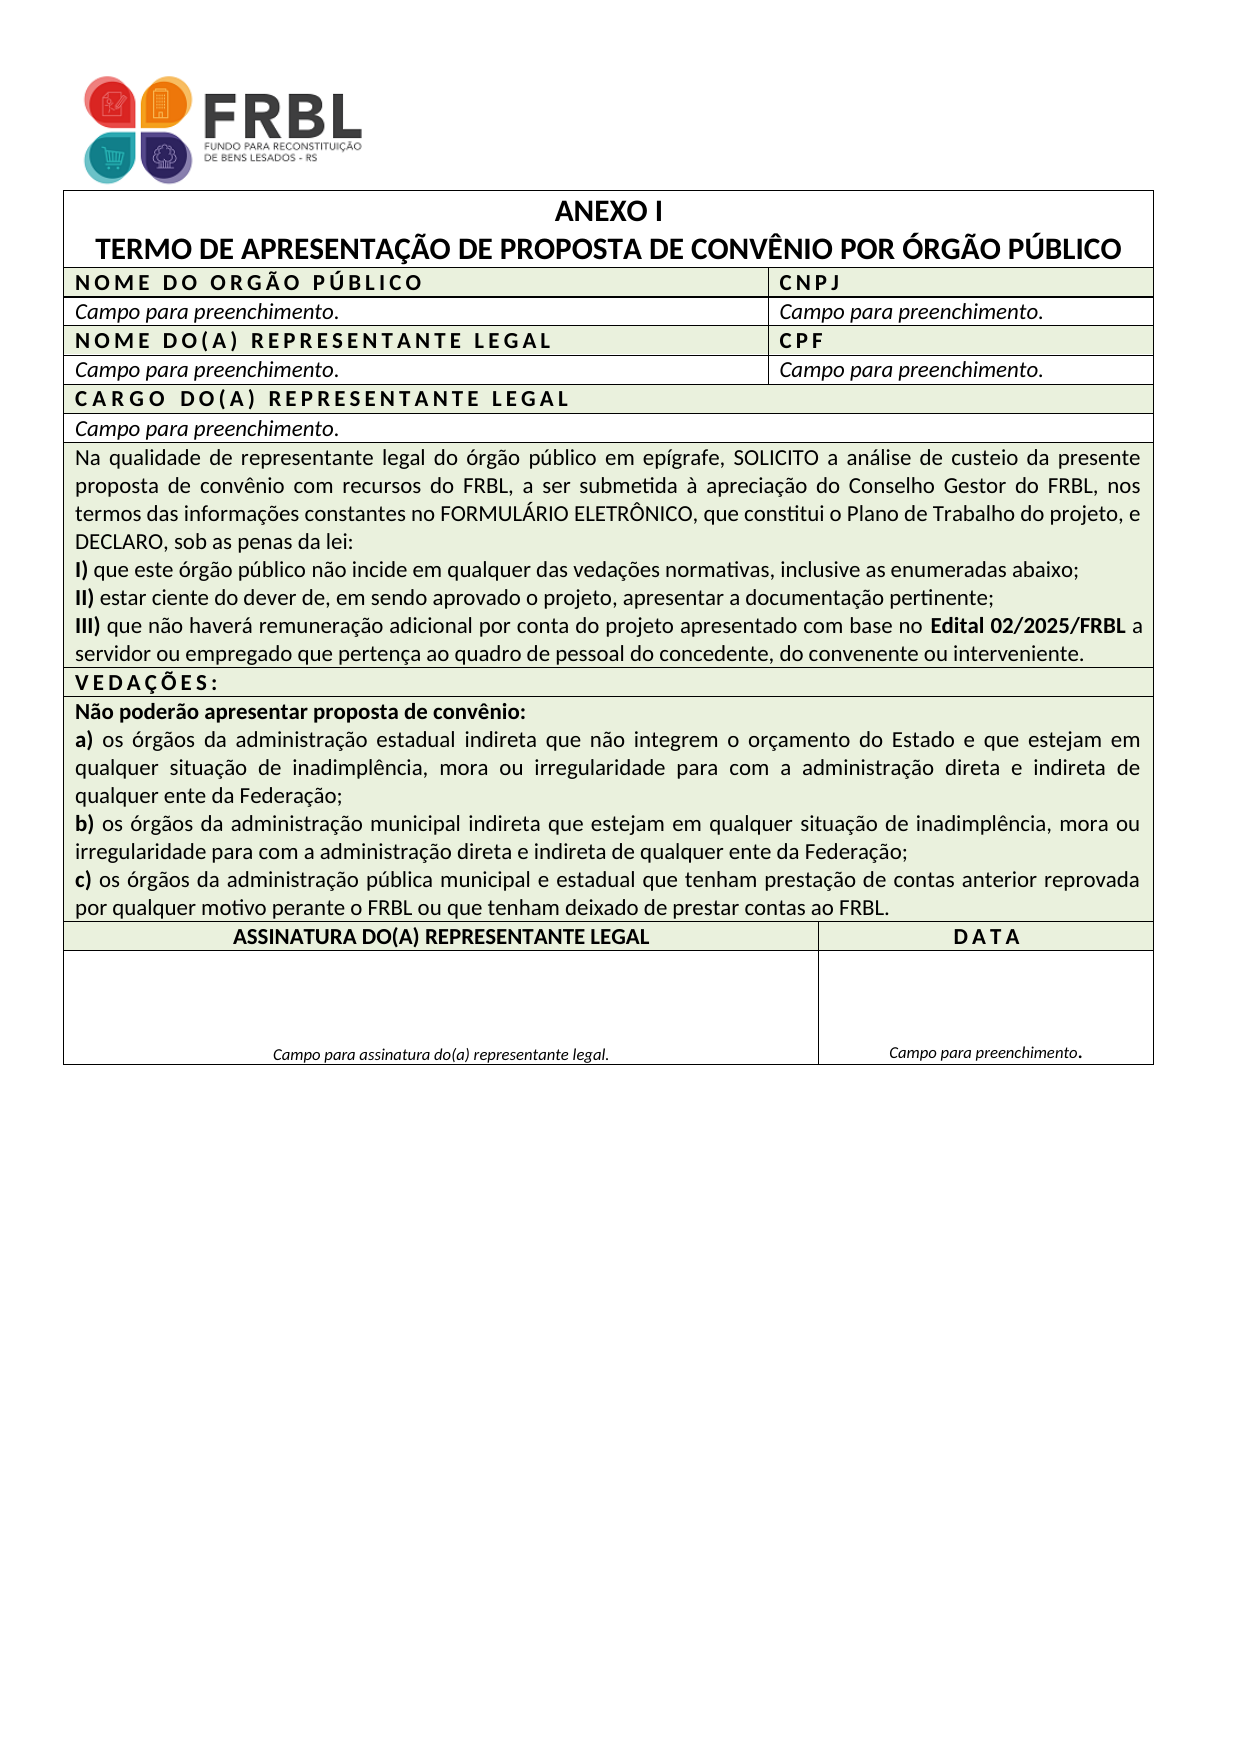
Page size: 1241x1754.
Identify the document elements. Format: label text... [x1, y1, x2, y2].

table_cell NOME DO(A) REPRESENTANTE LEGAL [64, 326, 768, 354]
table_cell Campo para assinatura do(a) representante legal. [64, 951, 818, 1064]
table_cell Campo para preenchimento. [769, 298, 1153, 325]
picture [75, 73, 376, 190]
table_cell Campo para preenchimento. [64, 298, 768, 325]
table_cell Campo para preenchimento. [819, 951, 1153, 1064]
table_cell Campo para preenchimento. [64, 356, 768, 383]
table_cell C A R G O DO(A) REPRESENTANTE LEGAL [64, 385, 1153, 413]
table_cell NOME DO ORGÃO PÚBLICO [64, 268, 768, 296]
table_cell Campo para preenchimento. [769, 356, 1153, 383]
table_cell VEDAÇÕES: [64, 668, 1153, 696]
table_cell DATA [819, 922, 1153, 950]
table_header ANEXO I TERMO DE APRESENTAÇÃO DE PROPOSTA DE CONVÊNIO POR ÓRGÃO PÚBLICO [64, 191, 1153, 267]
table_cell CPF [769, 326, 1153, 354]
table_cell Não poderão apresentar proposta de convênio: a) os órgãos da administração estadual indireta que não integrem o orçamento do Estado e que estejam em qualquer situação de inadimplência, mora ou irregularidade para com a administração direta e indireta de qualquer ente da Federação; b) os órgãos da administração municipal indireta que estejam em qualquer situação de inadimplência, mora ou irregularidade para com a administração direta e indireta de qualquer ente da Federação; c) os órgãos da administração pública municipal e estadual que tenham prestação de contas anterior reprovada por qualquer motivo perante o FRBL ou que tenham deixado de prestar contas ao FRBL. [64, 697, 1153, 921]
table_cell Campo para preenchimento. [64, 414, 1153, 442]
table_cell CNPJ [769, 268, 1153, 296]
table_cell ASSINATURA DO(A) REPRESENTANTE LEGAL [64, 922, 818, 950]
table_cell Na qualidade de representante legal do órgão público em epígrafe, SOLICITO a análise de custeio da presente proposta de convênio com recursos do FRBL, a ser submetida à apreciação do Conselho Gestor do FRBL, nos termos das informações constantes no FORMULÁRIO ELETRÔNICO, que constitui o Plano de Trabalho do projeto, e DECLARO, sob as penas da lei: I) que este órgão público não incide em qualquer das vedações normativas, inclusive as enumeradas abaixo; II) estar ciente do dever de, em sendo aprovado o projeto, apresentar a documentação pertinente; III) que não haverá remuneração adicional por conta do projeto apresentado com base no Edital 02/2025/FRBL a servidor ou empregado que pertença ao quadro de pessoal do concedente, do convenente ou interveniente. [64, 443, 1153, 667]
